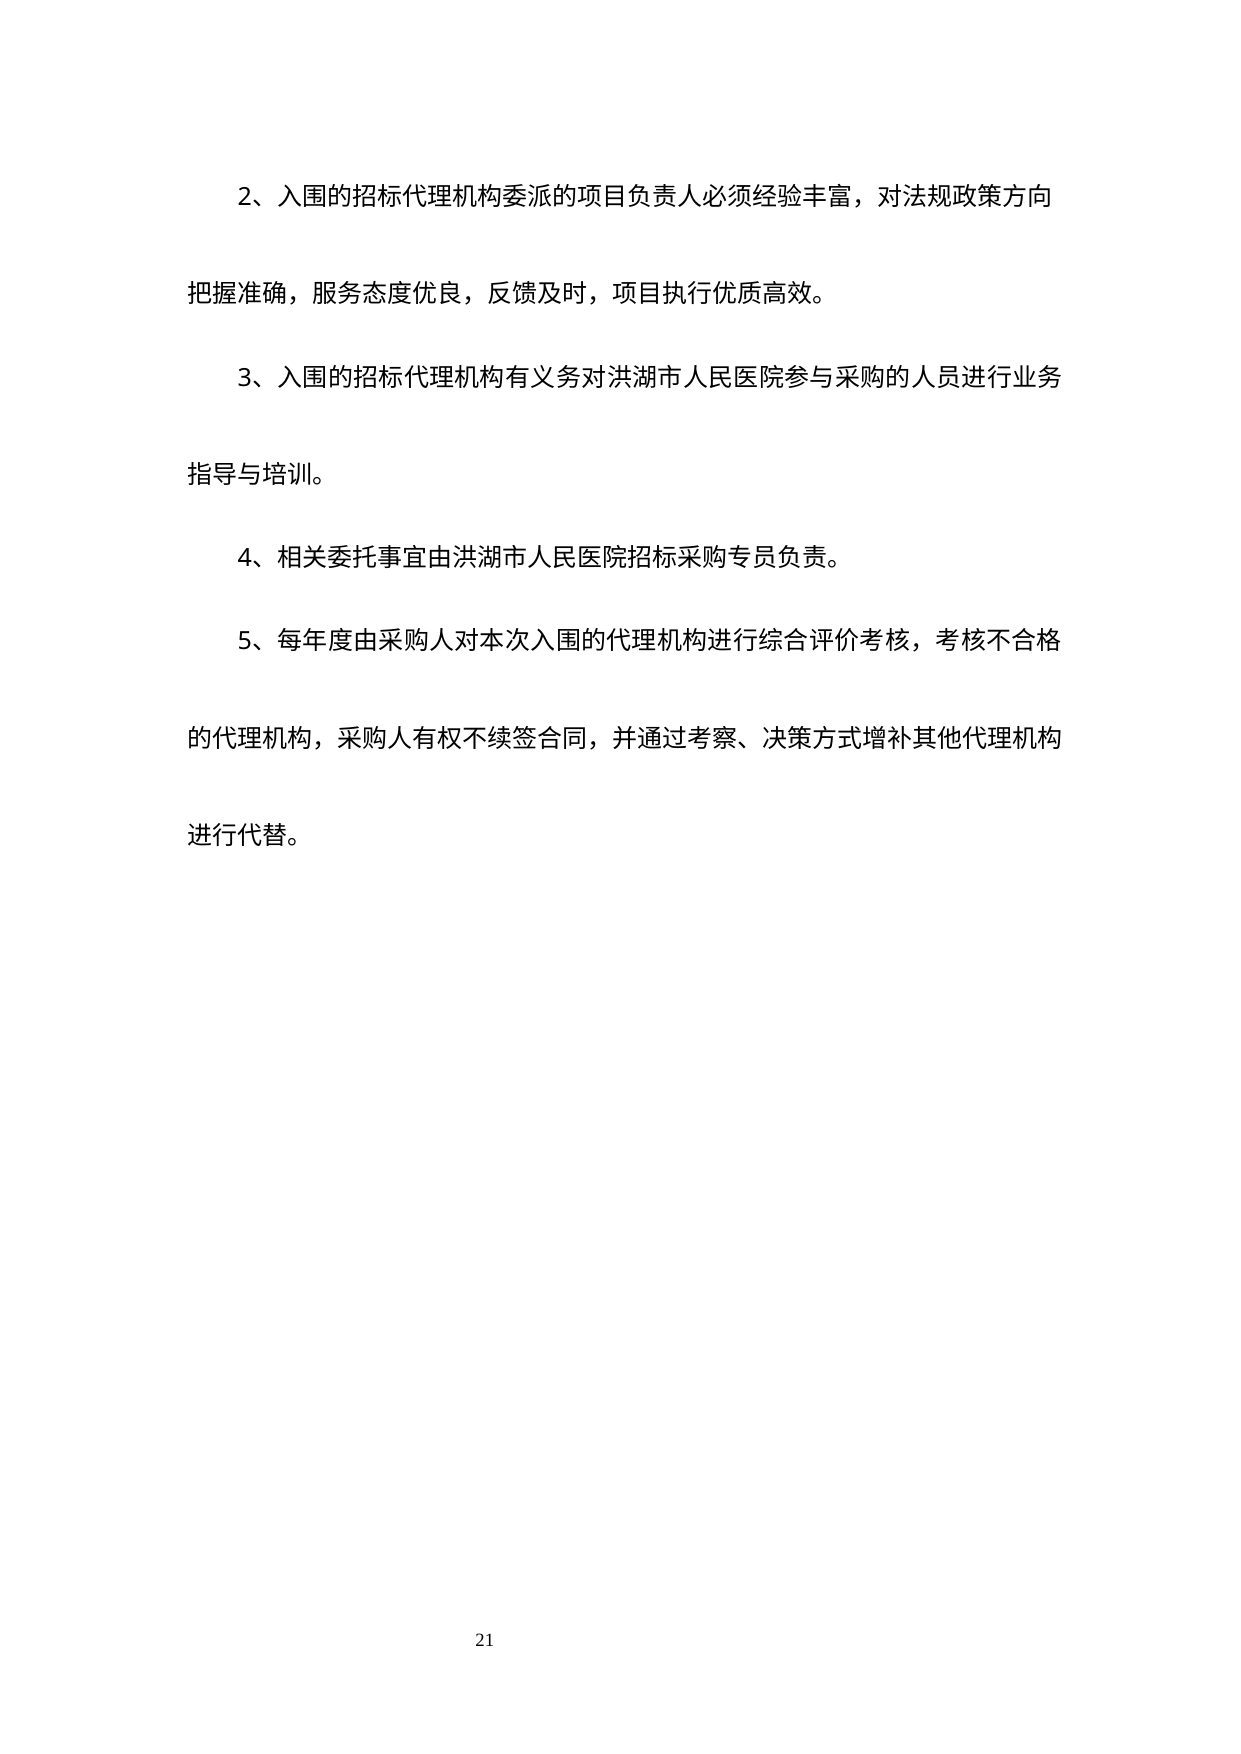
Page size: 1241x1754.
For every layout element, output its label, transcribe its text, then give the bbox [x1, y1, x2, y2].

text 3、入围的招标代理机构有义务对洪湖市人民医院参与采购的人员进行业务指导与培训。 [187, 343, 1063, 505]
text 2、入围的招标代理机构委派的项目负责人必须经验丰富，对法规政策方向把握准确，服务态度优良，反馈及时，项目执行优质高效。 [187, 162, 1063, 324]
text 4、相关委托事宜由洪湖市人民医院招标采购专员负责。 [187, 523, 1063, 588]
text 5、每年度由采购人对本次入围的代理机构进行综合评价考核，考核不合格的代理机构，采购人有权不续签合同，并通过考察、决策方式增补其他代理机构进行代替。 [187, 606, 1063, 866]
